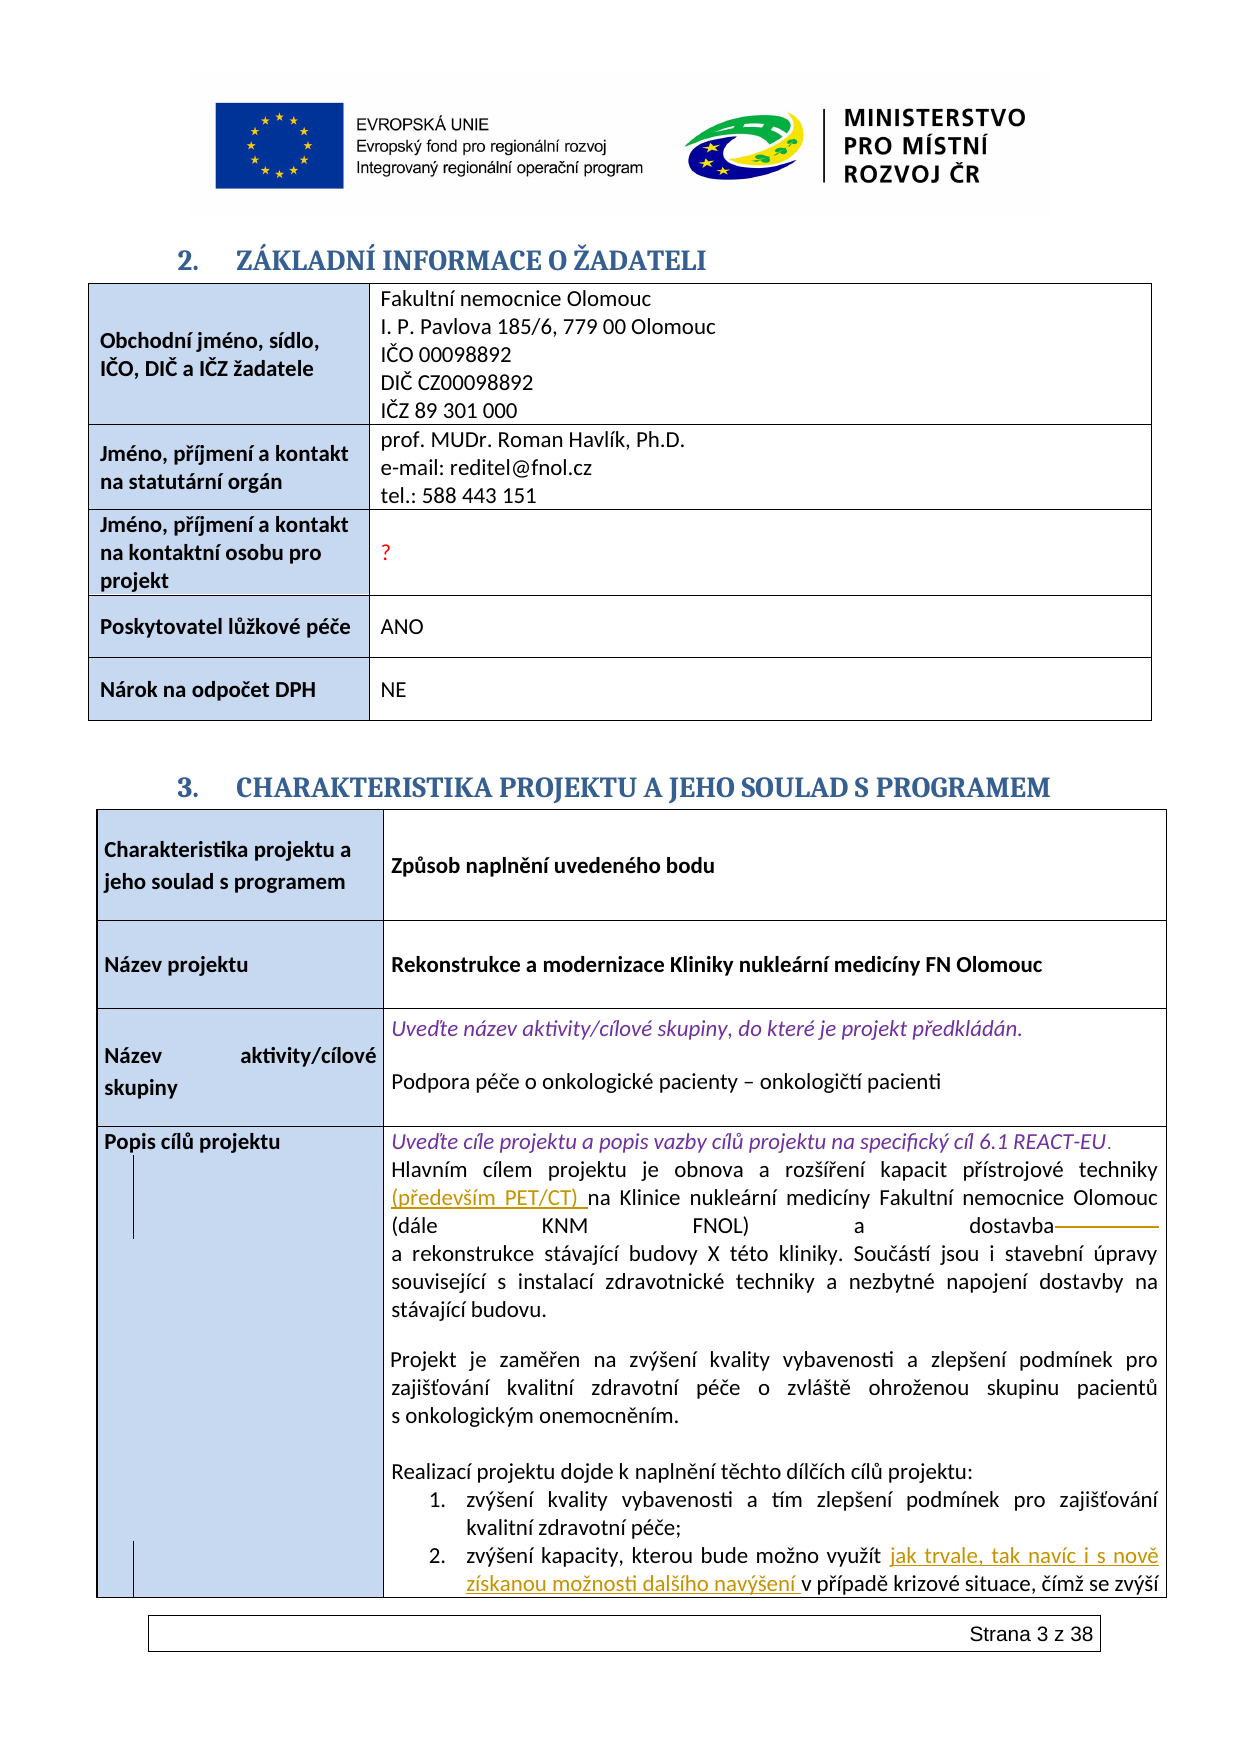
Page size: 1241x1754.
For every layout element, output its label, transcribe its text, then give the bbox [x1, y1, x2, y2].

table_cell Popis cílů projektu [98, 1127, 383, 1597]
subtitle ZÁKLADNÍ INFORMACE O ŽADATELI [177, 244, 1093, 278]
table_header Obchodní jméno, sídlo, IČO, DIČ a IČZ žadatele [89, 284, 369, 424]
table_cell Jméno, příjmení a kontakt na statutární orgán [89, 425, 369, 509]
table_cell Rekonstrukce a modernizace Kliniky nukleární medicíny FN Olomouc [384, 921, 1166, 1008]
table_cell prof. MUDr. Roman Havlík, Ph.D. e-mail: reditel@fnol.cz tel.: 588 443 151 [370, 425, 1151, 509]
subtitle Charakteristika projektu a jeho soulad s programem [177, 771, 1093, 804]
table_cell Název aktivity/cílové skupiny [98, 1009, 383, 1126]
table_cell Uveďte název aktivity/cílové skupiny, do které je projekt předkládán. Podpora péče o onkologické pacienty – onkologičtí pacienti [384, 1009, 1166, 1126]
table_cell ? [370, 510, 1151, 594]
table_cell NE [370, 658, 1151, 720]
picture [187, 73, 1053, 217]
table_header Fakultní nemocnice Olomouc I. P. Pavlova 185/6, 779 00 Olomouc IČO 00098892 DIČ CZ00098892 IČZ 89 301 000 [370, 284, 1151, 424]
table_header Charakteristika projektu a jeho soulad s programem [98, 810, 383, 920]
table_cell Nárok na odpočet DPH [89, 658, 369, 720]
table_cell ANO [370, 596, 1151, 657]
table_cell Poskytovatel lůžkové péče [89, 596, 369, 657]
table_cell Jméno, příjmení a kontakt na kontaktní osobu pro projekt [89, 510, 369, 594]
table_header Způsob naplnění uvedeného bodu [384, 810, 1166, 920]
table_cell Název projektu [98, 921, 383, 1008]
